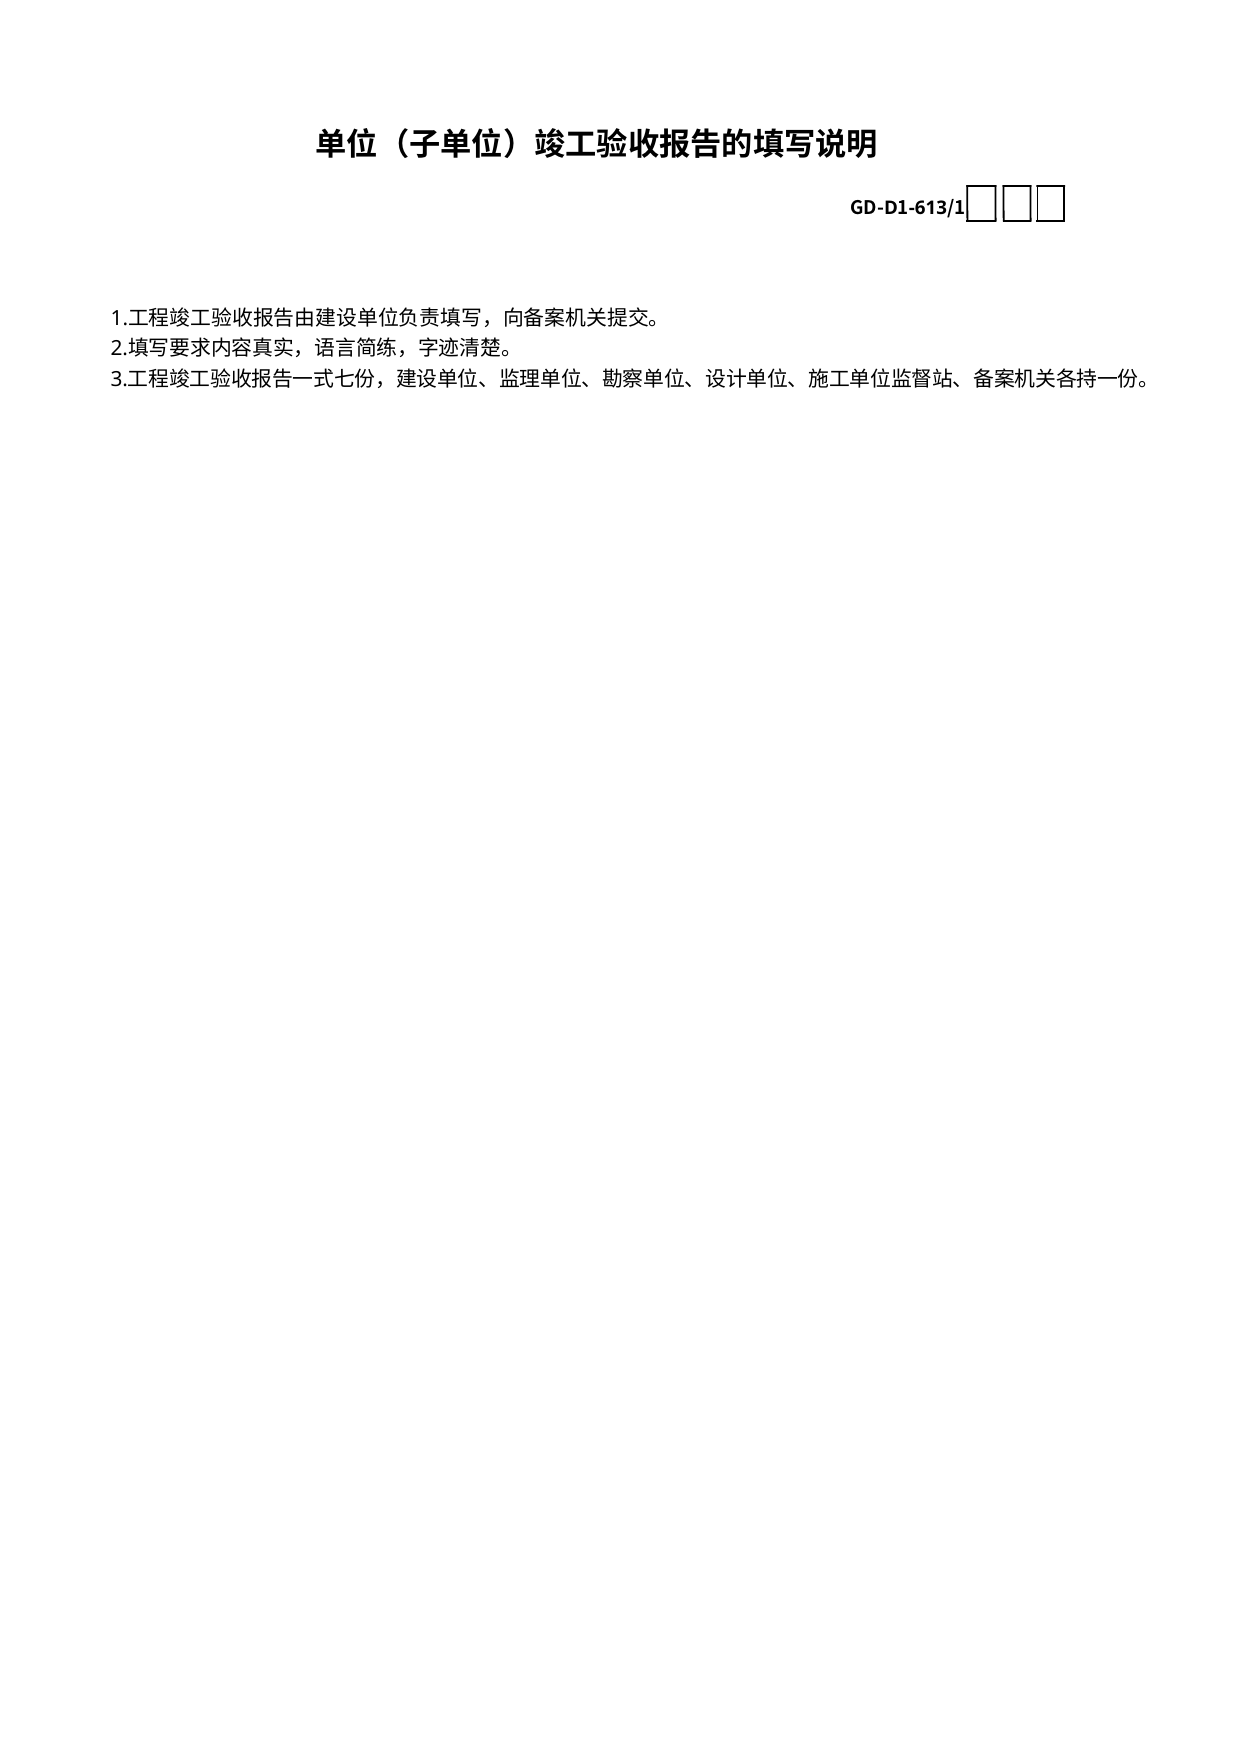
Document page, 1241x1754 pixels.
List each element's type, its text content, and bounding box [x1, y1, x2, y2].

subtitle 单位（子单位）竣工验收报告的填写说明 [315, 119, 1165, 165]
text GD-D1-613/1 [110, 192, 965, 220]
list 3.工程竣工验收报告一式七份，建设单位、监理单位、勘察单位、设计单位、施工单位监督站、备案机关各持一份。 [110, 362, 1165, 392]
list 2.填写要求内容真实，语言简练，字迹清楚。 [110, 332, 1165, 362]
subtitle 1.工程竣工验收报告由建设单位负责填写，向备案机关提交。 [110, 301, 1165, 332]
